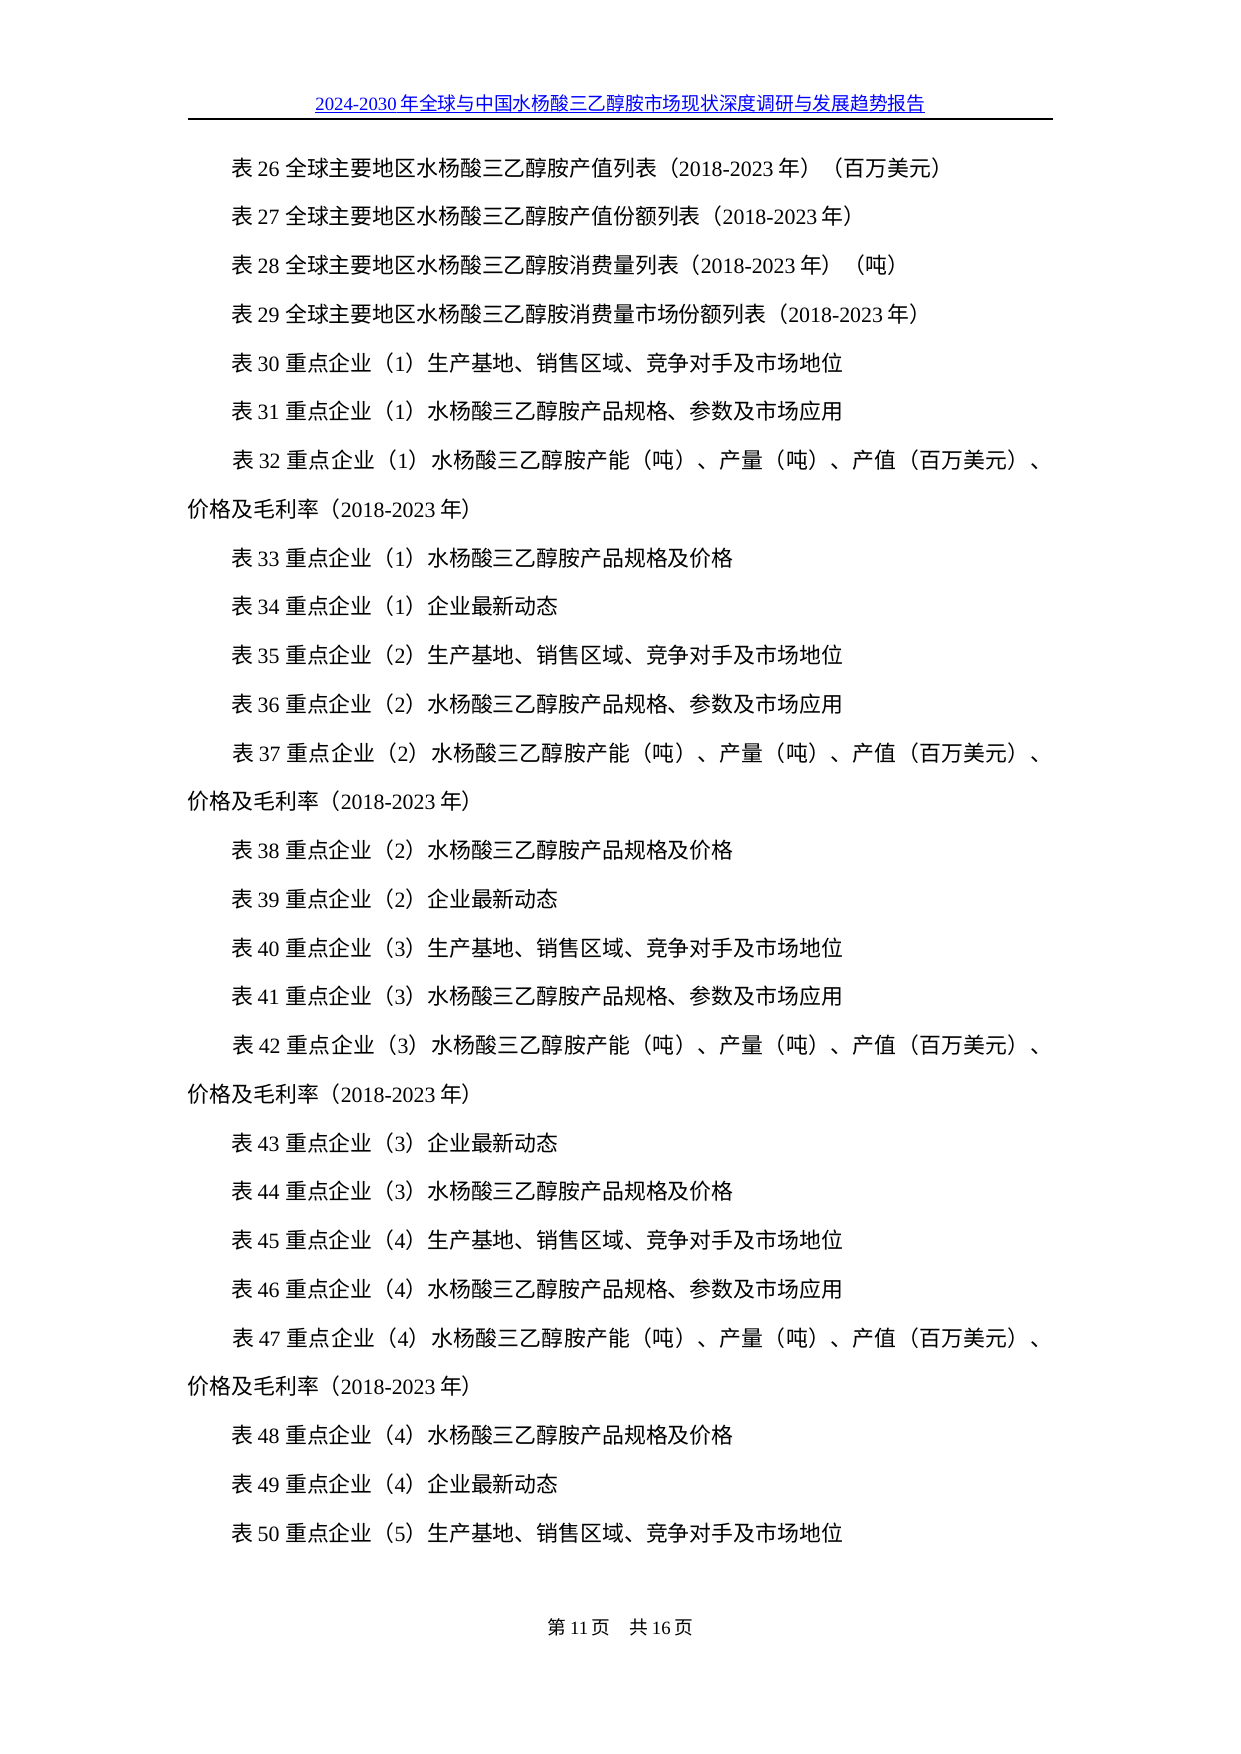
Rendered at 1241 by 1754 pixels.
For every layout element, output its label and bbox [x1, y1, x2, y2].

text [187, 150, 1053, 1548]
